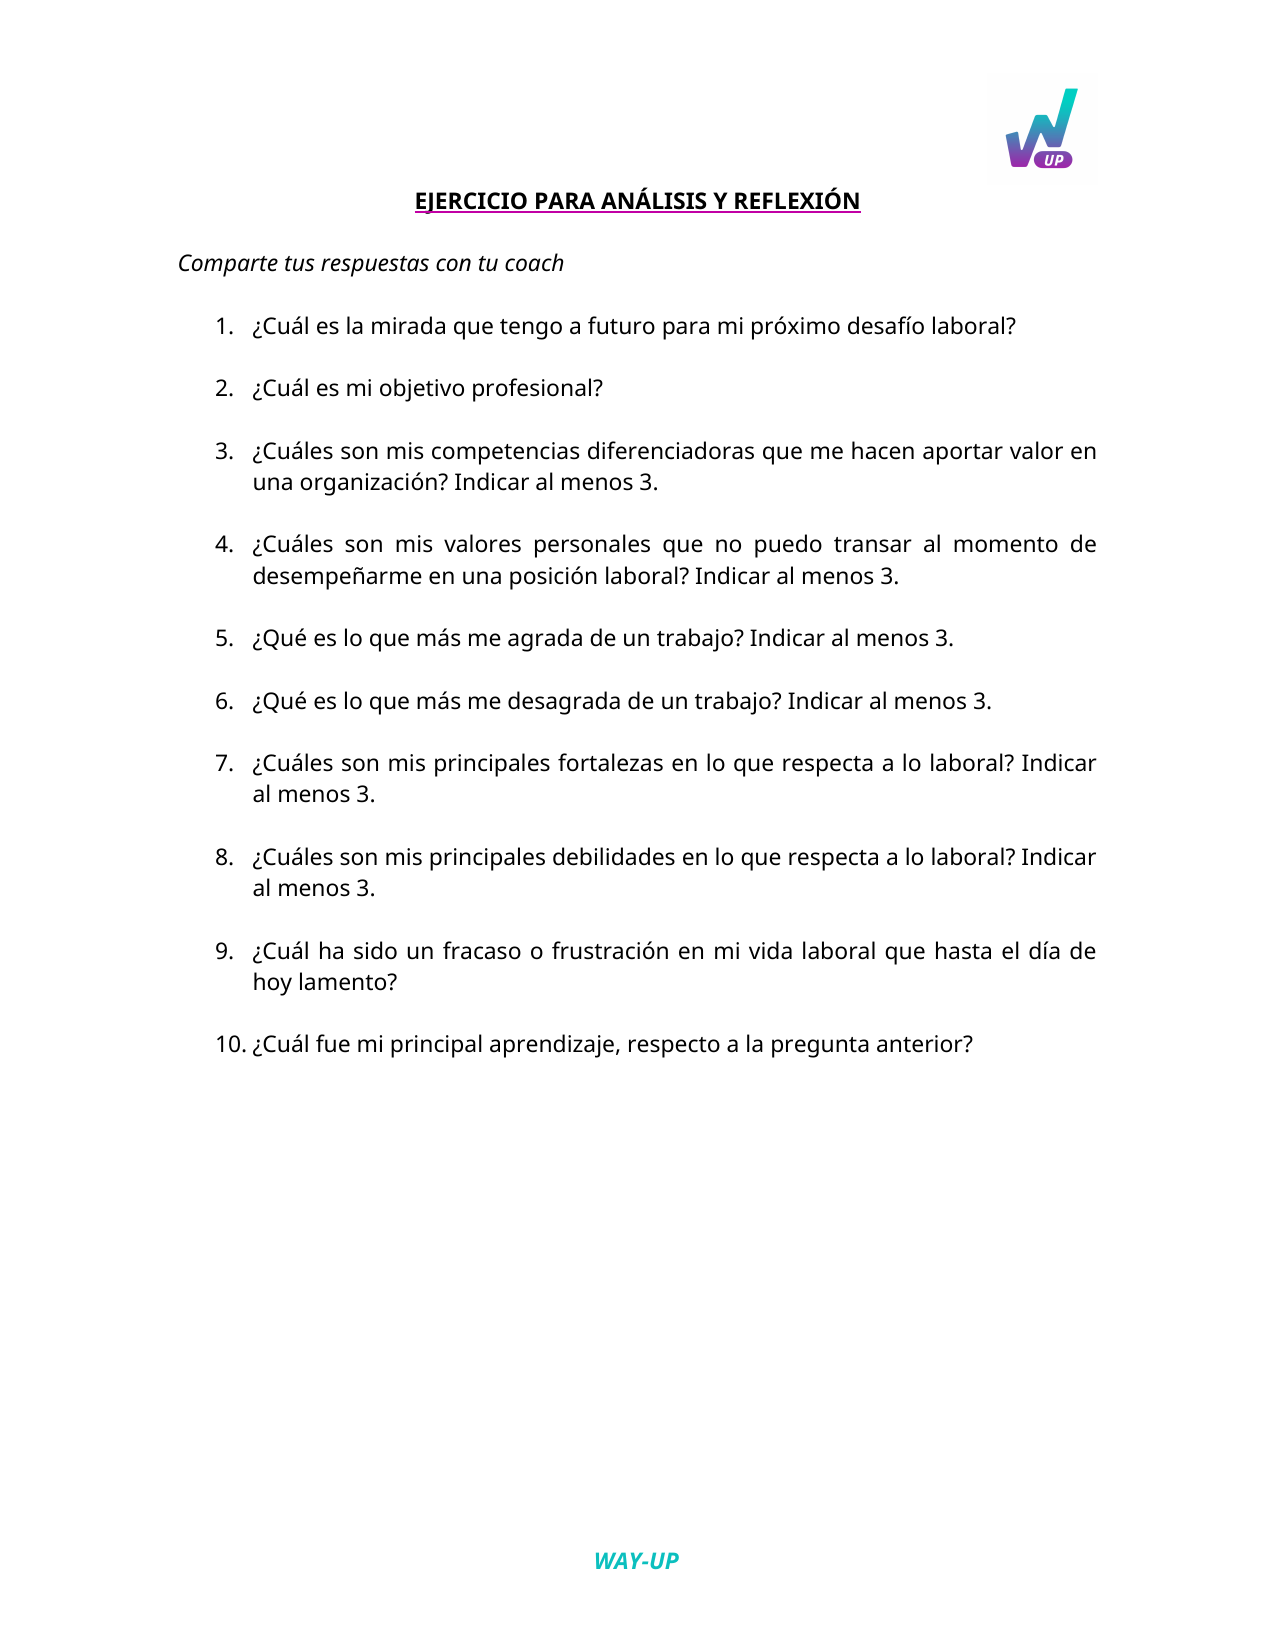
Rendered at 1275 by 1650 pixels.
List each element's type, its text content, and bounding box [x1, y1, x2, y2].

list ¿Cuál es la mirada que tengo a futuro para mi próximo desafío laboral? [215, 310, 1098, 341]
text Comparte tus respuestas con tu coach [177, 247, 1098, 278]
list ¿Cuál fue mi principal aprendizaje, respecto a la pregunta anterior? [215, 1028, 1098, 1060]
list ¿Qué es lo que más me desagrada de un trabajo? Indicar al menos 3. [215, 685, 1098, 716]
list ¿Cuál ha sido un fracaso o frustración en mi vida laboral que hasta el día de hoy lamento? [215, 935, 1098, 997]
list ¿Cuáles son mis principales fortalezas en lo que respecta a lo laboral? Indicar al menos 3. [215, 747, 1098, 810]
picture [987, 73, 1098, 185]
list ¿Cuáles son mis valores personales que no puedo transar al momento de desempeñarme en una posición laboral? Indicar al menos 3. [215, 528, 1098, 591]
list ¿Cuáles son mis competencias diferenciadoras que me hacen aportar valor en una organización? Indicar al menos 3. [215, 435, 1098, 497]
list ¿Qué es lo que más me agrada de un trabajo? Indicar al menos 3. [215, 622, 1098, 653]
list ¿Cuáles son mis principales debilidades en lo que respecta a lo laboral? Indicar al menos 3. [215, 841, 1098, 903]
list ¿Cuál es mi objetivo profesional? [215, 372, 1098, 403]
text EJERCICIO PARA ANÁLISIS Y REFLEXIÓN [177, 185, 1098, 216]
